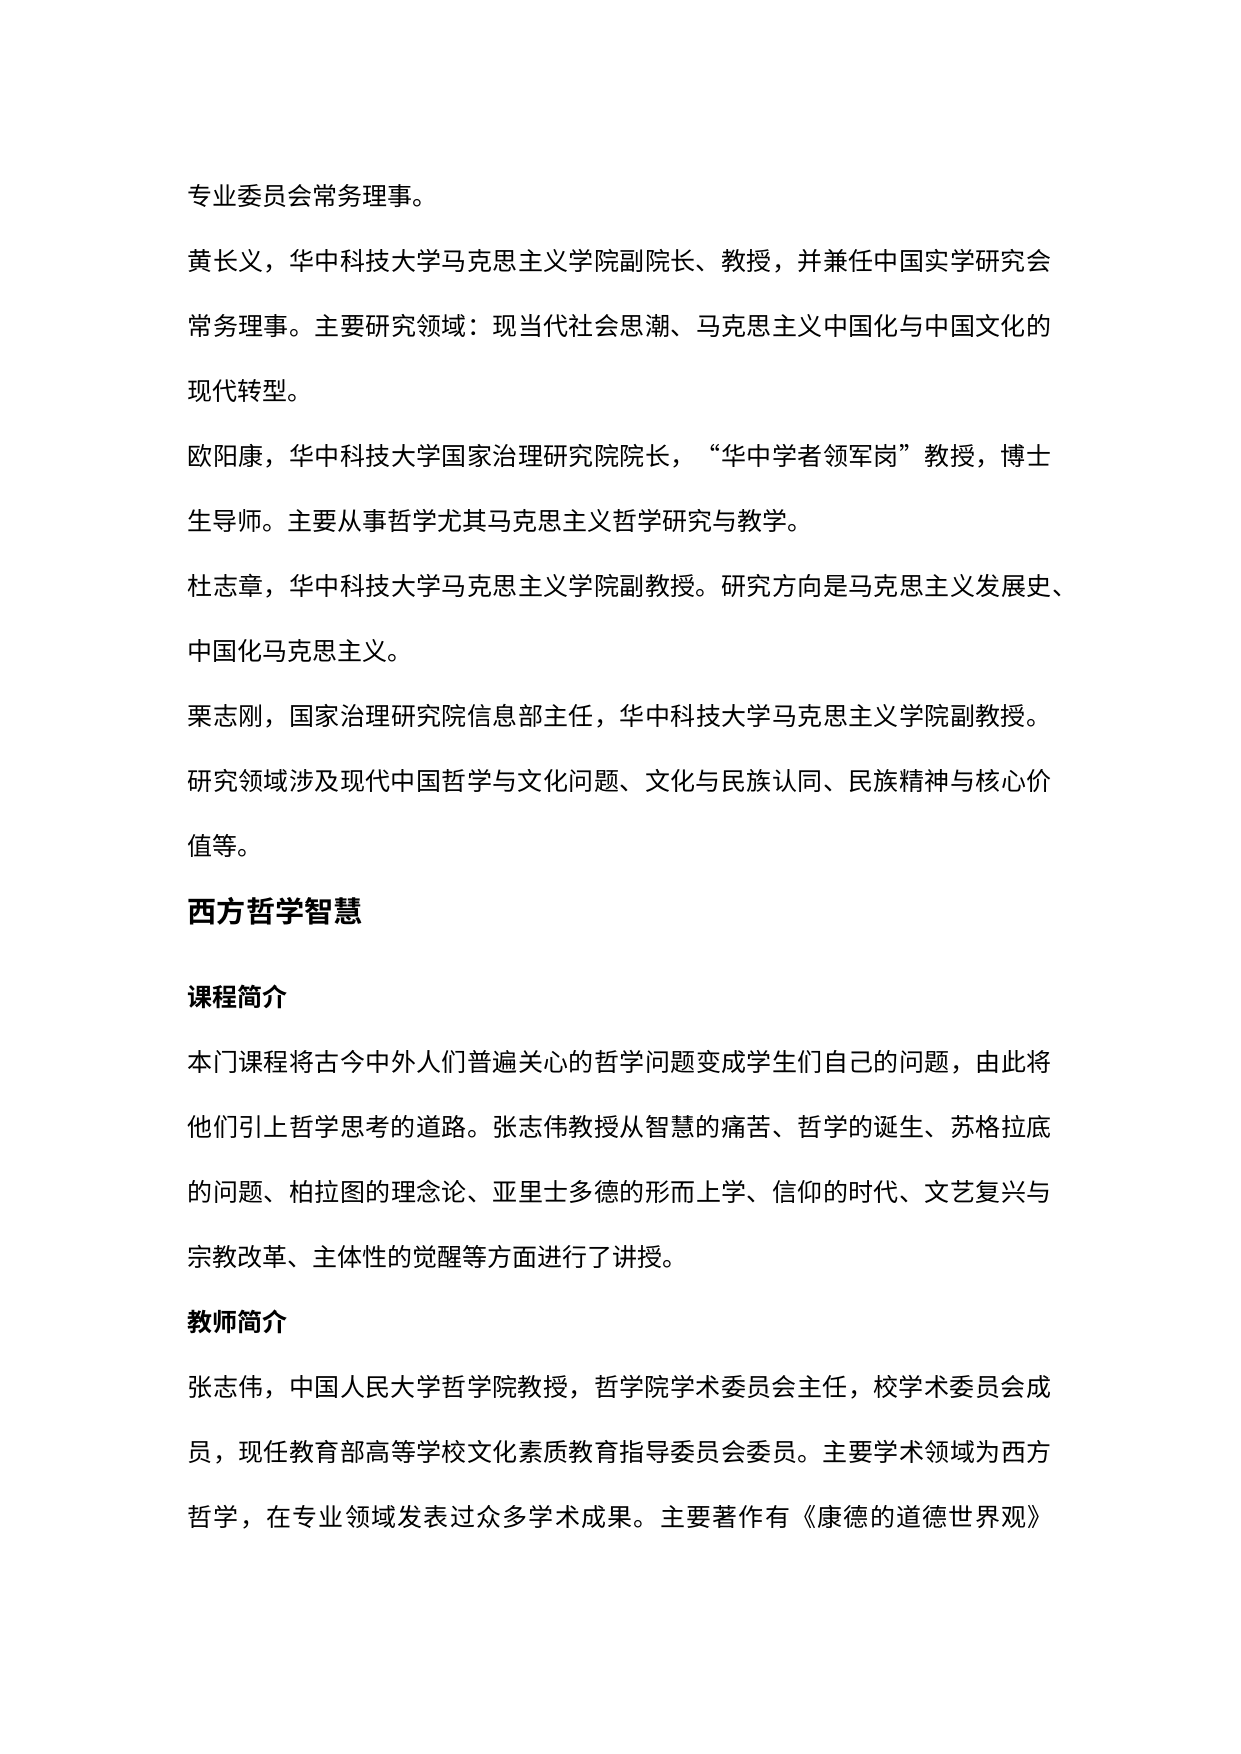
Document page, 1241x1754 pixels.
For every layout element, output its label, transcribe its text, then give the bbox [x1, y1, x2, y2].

text 欧阳康，华中科技大学国家治理研究院院长，“华中学者领军岗”教授，博士生导师。主要从事哲学尤其马克思主义哲学研究与教学。 [187, 422, 1053, 552]
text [187, 1353, 1053, 1548]
text 本门课程将古今中外人们普遍关心的哲学问题变成学生们自己的问题，由此将他们引上哲学思考的道路。张志伟教授从智慧的痛苦、哲学的诞生、苏格拉底的问题、柏拉图的理念论、亚里士多德的形而上学、信仰的时代、文艺复兴与宗教改革、主体性的觉醒等方面进行了讲授。 [187, 1028, 1053, 1288]
text 教师简介 [187, 1288, 1053, 1353]
text 杜志章，华中科技大学马克思主义学院副教授。研究方向是马克思主义发展史、中国化马克思主义。 [187, 552, 1053, 682]
text 课程简介 [187, 963, 1053, 1028]
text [187, 162, 1053, 227]
subtitle 西方哲学智慧 [187, 877, 1053, 942]
text 栗志刚，国家治理研究院信息部主任，华中科技大学马克思主义学院副教授。研究领域涉及现代中国哲学与文化问题、文化与民族认同、民族精神与核心价值等。 [187, 682, 1053, 877]
text 黄长义，华中科技大学马克思主义学院副院长、教授，并兼任中国实学研究会常务理事。主要研究领域：现当代社会思潮、马克思主义中国化与中国文化的现代转型。 [187, 227, 1053, 422]
